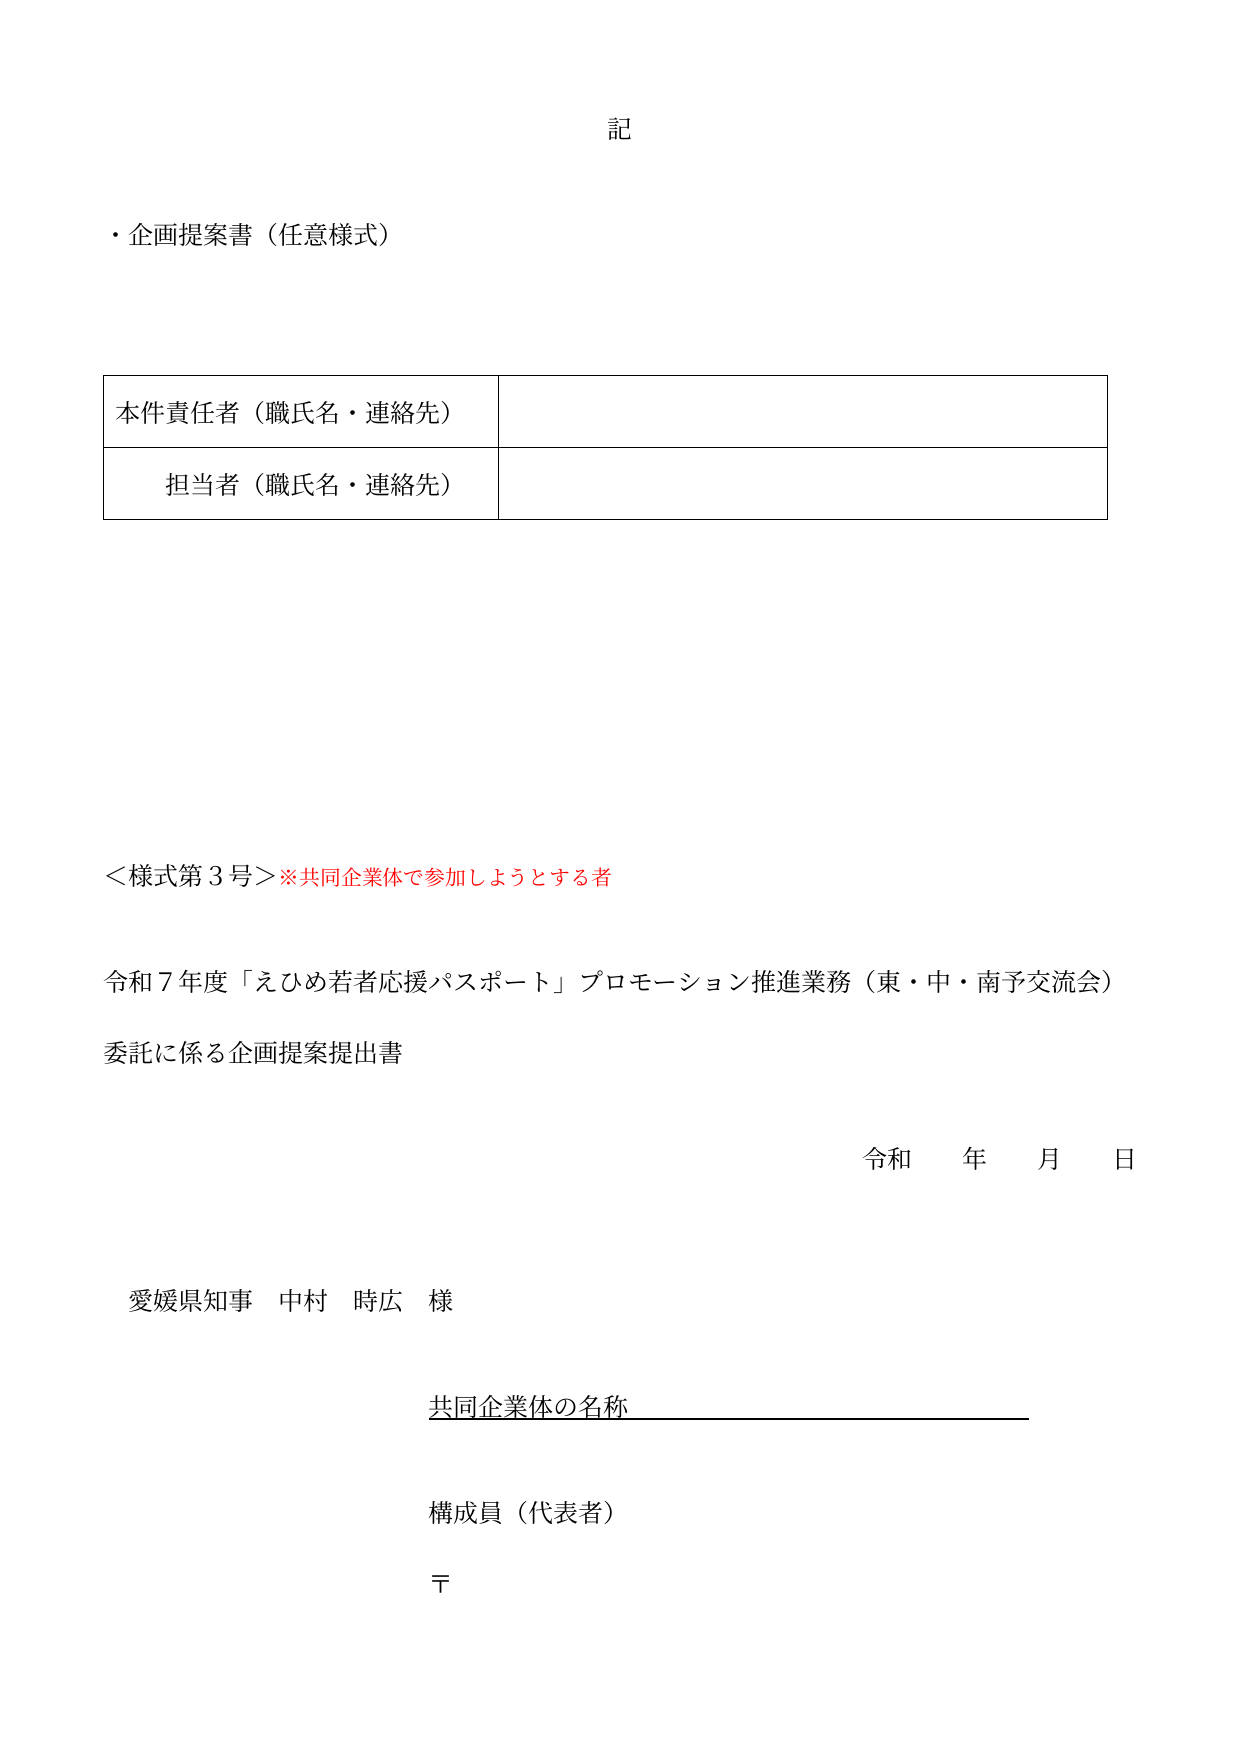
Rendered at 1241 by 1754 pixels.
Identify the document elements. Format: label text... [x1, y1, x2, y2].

text 構成員（代表者） [103, 1476, 1012, 1547]
text 令和 年 月 日 [103, 1122, 1137, 1193]
table_cell [499, 448, 1107, 519]
text 〒 [103, 1547, 1012, 1618]
table_cell 担当者（職氏名・連絡先） [104, 448, 498, 519]
text ・企画提案書（任意様式） [103, 198, 1137, 269]
text 記 [103, 92, 1137, 163]
table_header 本件責任者（職氏名・連絡先） [104, 376, 498, 447]
text 共同企業体の名称 [103, 1370, 1137, 1441]
text 令和７年度「えひめ若者応援パスポート」プロモーション推進業務（東・中・南予交流会）委託に係る企画提案提出書 [103, 945, 1137, 1087]
table_header [499, 376, 1107, 447]
text ＜様式第３号＞※共同企業体で参加しようとする者 [103, 839, 1137, 909]
text 愛媛県知事 中村 時広 様 [103, 1264, 1012, 1334]
